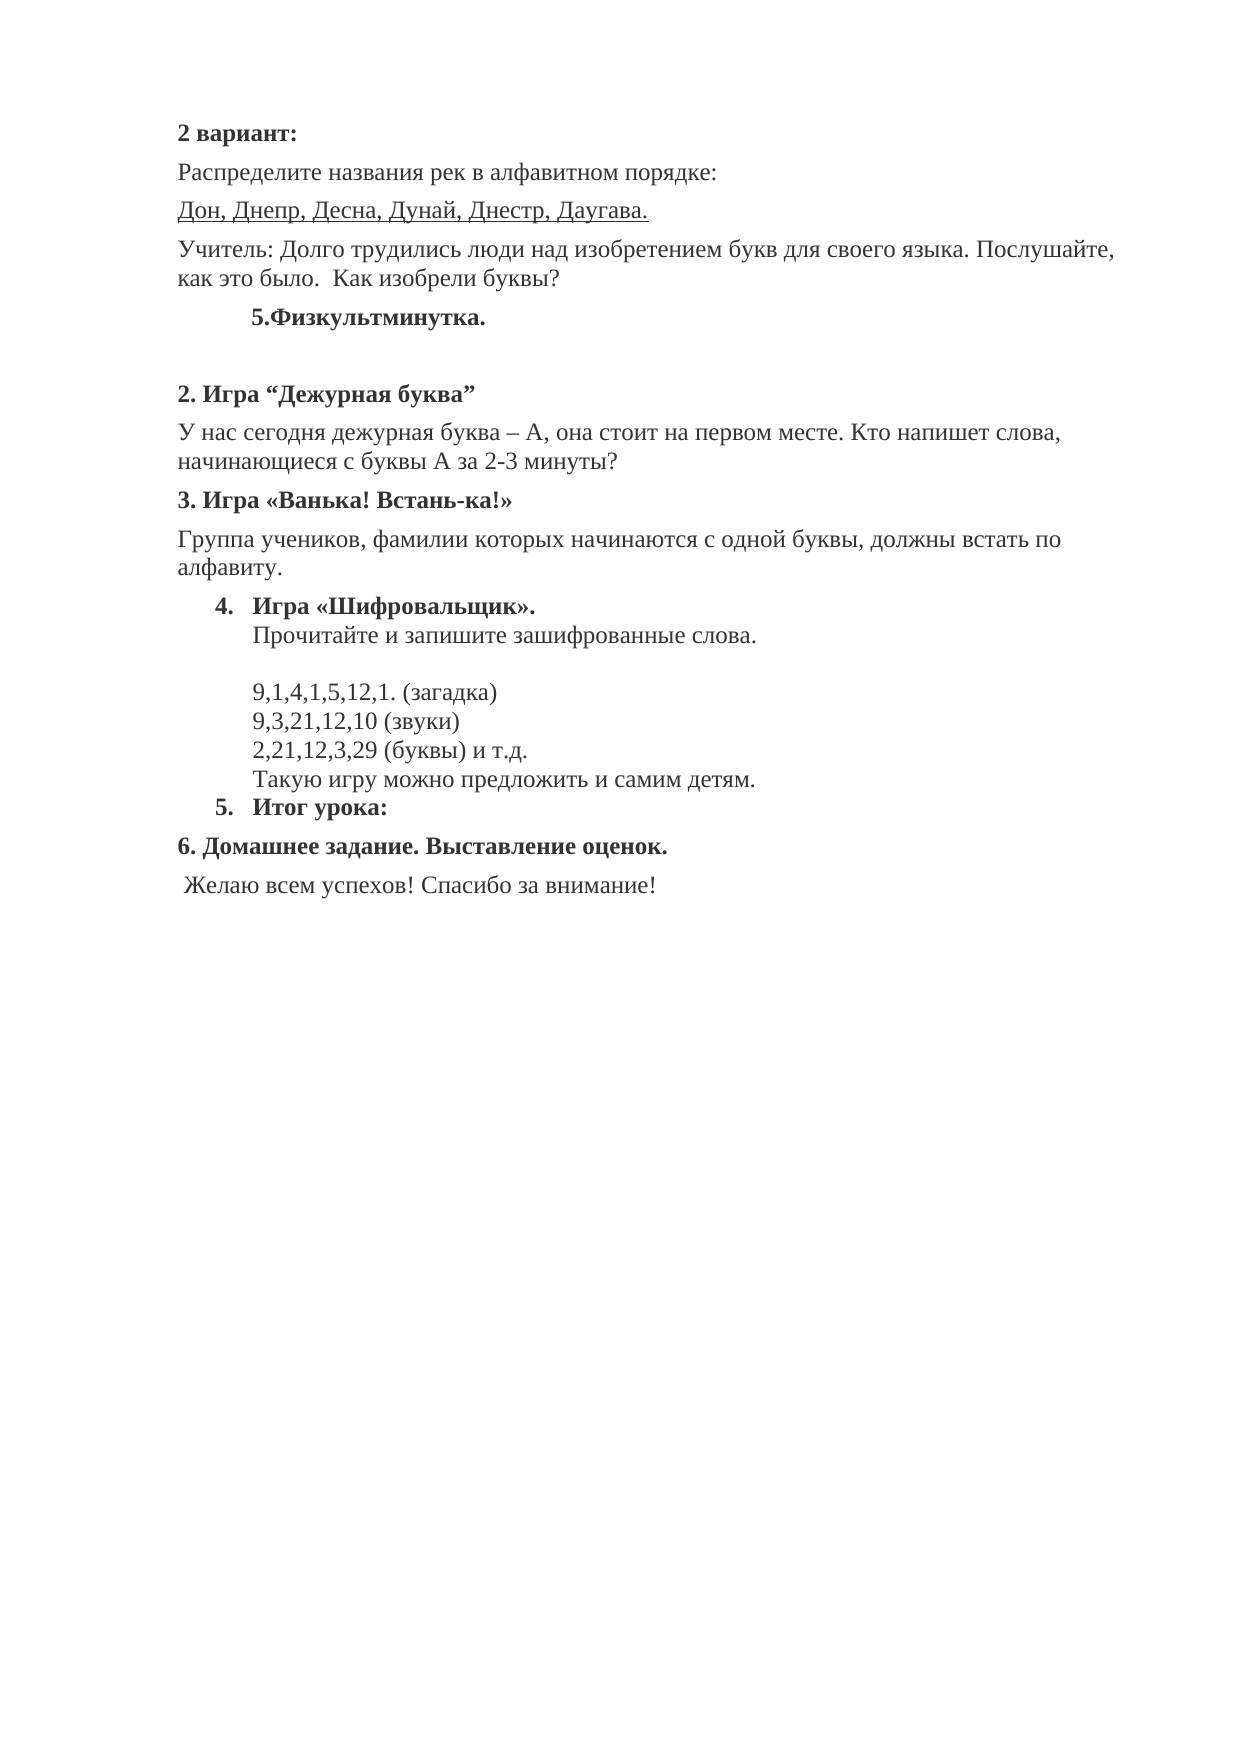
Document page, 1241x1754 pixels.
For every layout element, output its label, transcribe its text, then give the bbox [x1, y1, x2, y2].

text 2 вариант: [177, 118, 1152, 147]
text Желаю всем успехов! Спасибо за внимание! [177, 870, 1152, 899]
list 9,1,4,1,5,12,1. (загадка) [252, 677, 1152, 706]
text 3. Игра «Ванька! Встань-ка!» [177, 485, 1152, 514]
text 2. Игра “Дежурная буква” [177, 379, 1152, 407]
list 9,3,21,12,10 (звуки) [252, 706, 1152, 735]
text 6. Домашнее задание. Выставление оценок. [177, 831, 1152, 860]
list Итог урока: [215, 792, 1152, 821]
text Группа учеников, фамилии которых начинаются с одной буквы, должны встать по алфавиту. [177, 524, 1152, 581]
text 5.Физкультминутка. [177, 302, 1152, 331]
text Учитель: Долго трудились люди над изобретением букв для своего языка. Послушайте, как это было. Как изобрели буквы? [177, 234, 1152, 292]
list 2,21,12,3,29 (буквы) и т.д. [252, 735, 1152, 764]
text Дон, Днепр, Десна, Дунай, Днестр, Даугава. [177, 196, 1152, 224]
list Игра «Шифровальщик». [215, 591, 1152, 620]
list Прочитайте и запишите зашифрованные слова. [252, 620, 1152, 649]
list Такую игру можно предложить и самим детям. [252, 764, 1152, 792]
text Распределите названия рек в алфавитном порядке: [177, 157, 1152, 186]
text У нас сегодня дежурная буква – А, она стоит на первом месте. Кто напишет слова, начинающиеся с буквы А за 2-3 минуты? [177, 417, 1152, 475]
